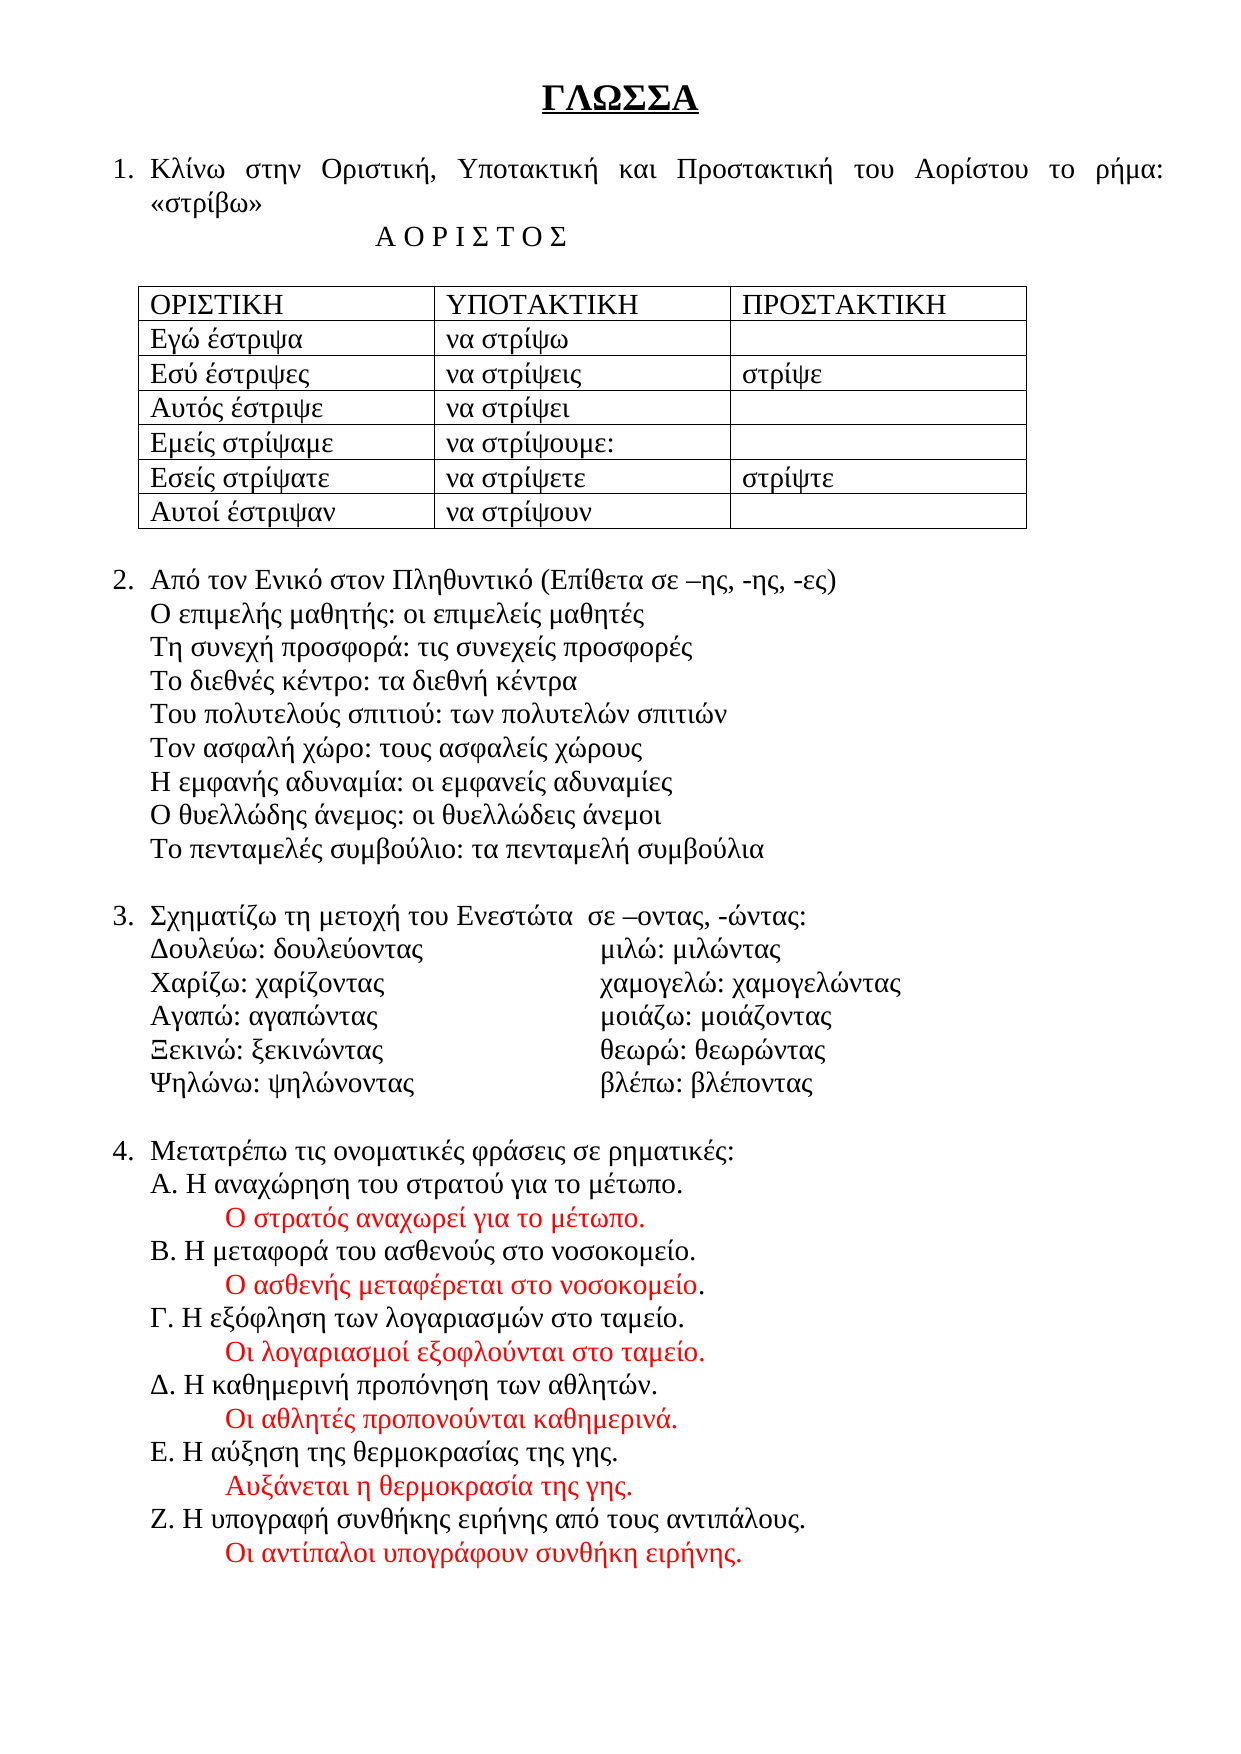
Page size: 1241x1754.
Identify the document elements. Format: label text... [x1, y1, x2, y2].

text Το διεθνές κέντρο: τα διεθνή κέντρα [150, 663, 1165, 697]
text Οι αντίπαλοι υπογράφουν συνθήκη ειρήνης. [150, 1535, 1165, 1569]
list Μετατρέπω τις ονοματικές φράσεις σε ρηματικές: [112, 1133, 1165, 1166]
text Η εμφανής αδυναμία: οι εμφανείς αδυναμίες [150, 764, 1165, 797]
text Ο θυελλώδης άνεμος: οι θυελλώδεις άνεμοι [150, 797, 1165, 831]
table_cell Εσύ έστριψες [139, 356, 434, 389]
text Αυξάνεται η θερμοκρασία της γης. [150, 1468, 1165, 1502]
text Οι λογαριασμοί εξοφλούνται στο ταμείο. [150, 1334, 1165, 1367]
table_cell να στρίψουμε: [435, 425, 730, 459]
table_cell [731, 494, 1026, 528]
text Το πενταμελές συμβούλιο: τα πενταμελή συμβούλια [150, 831, 1165, 864]
table_cell [731, 321, 1026, 355]
list Κλίνω στην Οριστική, Υποτακτική και Προστακτική του Αορίστου το ρήμα: «στρίβω» [112, 152, 1165, 219]
table_cell να στρίψουν [435, 494, 730, 528]
text Ξεκινώ: ξεκινώντας θεωρώ: θεωρώντας [150, 1032, 1165, 1066]
text Ζ. Η υπογραφή συνθήκης ειρήνης από τους αντιπάλους. [150, 1502, 1165, 1535]
text Του πολυτελούς σπιτιού: των πολυτελών σπιτιών [150, 697, 1165, 730]
table_header ΠΡΟΣΤΑΚΤΙΚΗ [731, 287, 1026, 320]
table_cell Αυτός έστριψε [139, 391, 434, 424]
text Α. Η αναχώρηση του στρατού για το μέτωπο. [150, 1166, 1165, 1200]
text Χαρίζω: χαρίζοντας χαμογελώ: χαμογελώντας [150, 965, 1165, 998]
text Τη συνεχή προσφορά: τις συνεχείς προσφορές [150, 629, 1165, 663]
table_cell Εμείς στρίψαμε [139, 425, 434, 459]
list Από τον Ενικό στον Πληθυντικό (Επίθετα σε –ης, -ης, -ες) [112, 562, 1165, 596]
text Ο ασθενής μεταφέρεται στο νοσοκομείο. [150, 1267, 1165, 1300]
text Ε. Η αύξηση της θερμοκρασίας της γης. [150, 1434, 1165, 1468]
text Ψηλώνω: ψηλώνοντας βλέπω: βλέποντας [150, 1066, 1165, 1099]
table_cell στρίψε [731, 356, 1026, 389]
text Οι αθλητές προπονούνται καθημερινά. [150, 1401, 1165, 1434]
table_cell στρίψτε [731, 460, 1026, 493]
text Β. Η μεταφορά του ασθενούς στο νοσοκομείο. [150, 1233, 1165, 1267]
list Σχηματίζω τη μετοχή του Ενεστώτα σε –οντας, -ώντας: [112, 898, 1165, 931]
table_cell να στρίψετε [435, 460, 730, 493]
table_cell Εγώ έστριψα [139, 321, 434, 355]
table_cell Εσείς στρίψατε [139, 460, 434, 493]
table_header ΥΠΟΤΑΚΤΙΚΗ [435, 287, 730, 320]
text Τον ασφαλή χώρο: τους ασφαλείς χώρους [150, 730, 1165, 764]
text Δ. Η καθημερινή προπόνηση των αθλητών. [150, 1367, 1165, 1401]
text Γ. Η εξόφληση των λογαριασμών στο ταμείο. [150, 1300, 1165, 1334]
text Ο στρατός αναχωρεί για το μέτωπο. [150, 1200, 1165, 1233]
text ΓΛΩΣΣΑ [75, 75, 1165, 118]
text Αγαπώ: αγαπώντας μοιάζω: μοιάζοντας [150, 998, 1165, 1032]
table_cell να στρίψω [435, 321, 730, 355]
table_cell [731, 391, 1026, 424]
table_cell Αυτοί έστριψαν [139, 494, 434, 528]
table_cell να στρίψει [435, 391, 730, 424]
table_header ΟΡΙΣΤΙΚΗ [139, 287, 434, 320]
text Ο επιμελής μαθητής: οι επιμελείς μαθητές [150, 596, 1165, 629]
table_cell [731, 425, 1026, 459]
table_cell να στρίψεις [435, 356, 730, 389]
text Δουλεύω: δουλεύοντας μιλώ: μιλώντας [150, 931, 1165, 965]
text Α Ο Ρ Ι Σ Τ Ο Σ [375, 219, 1165, 252]
